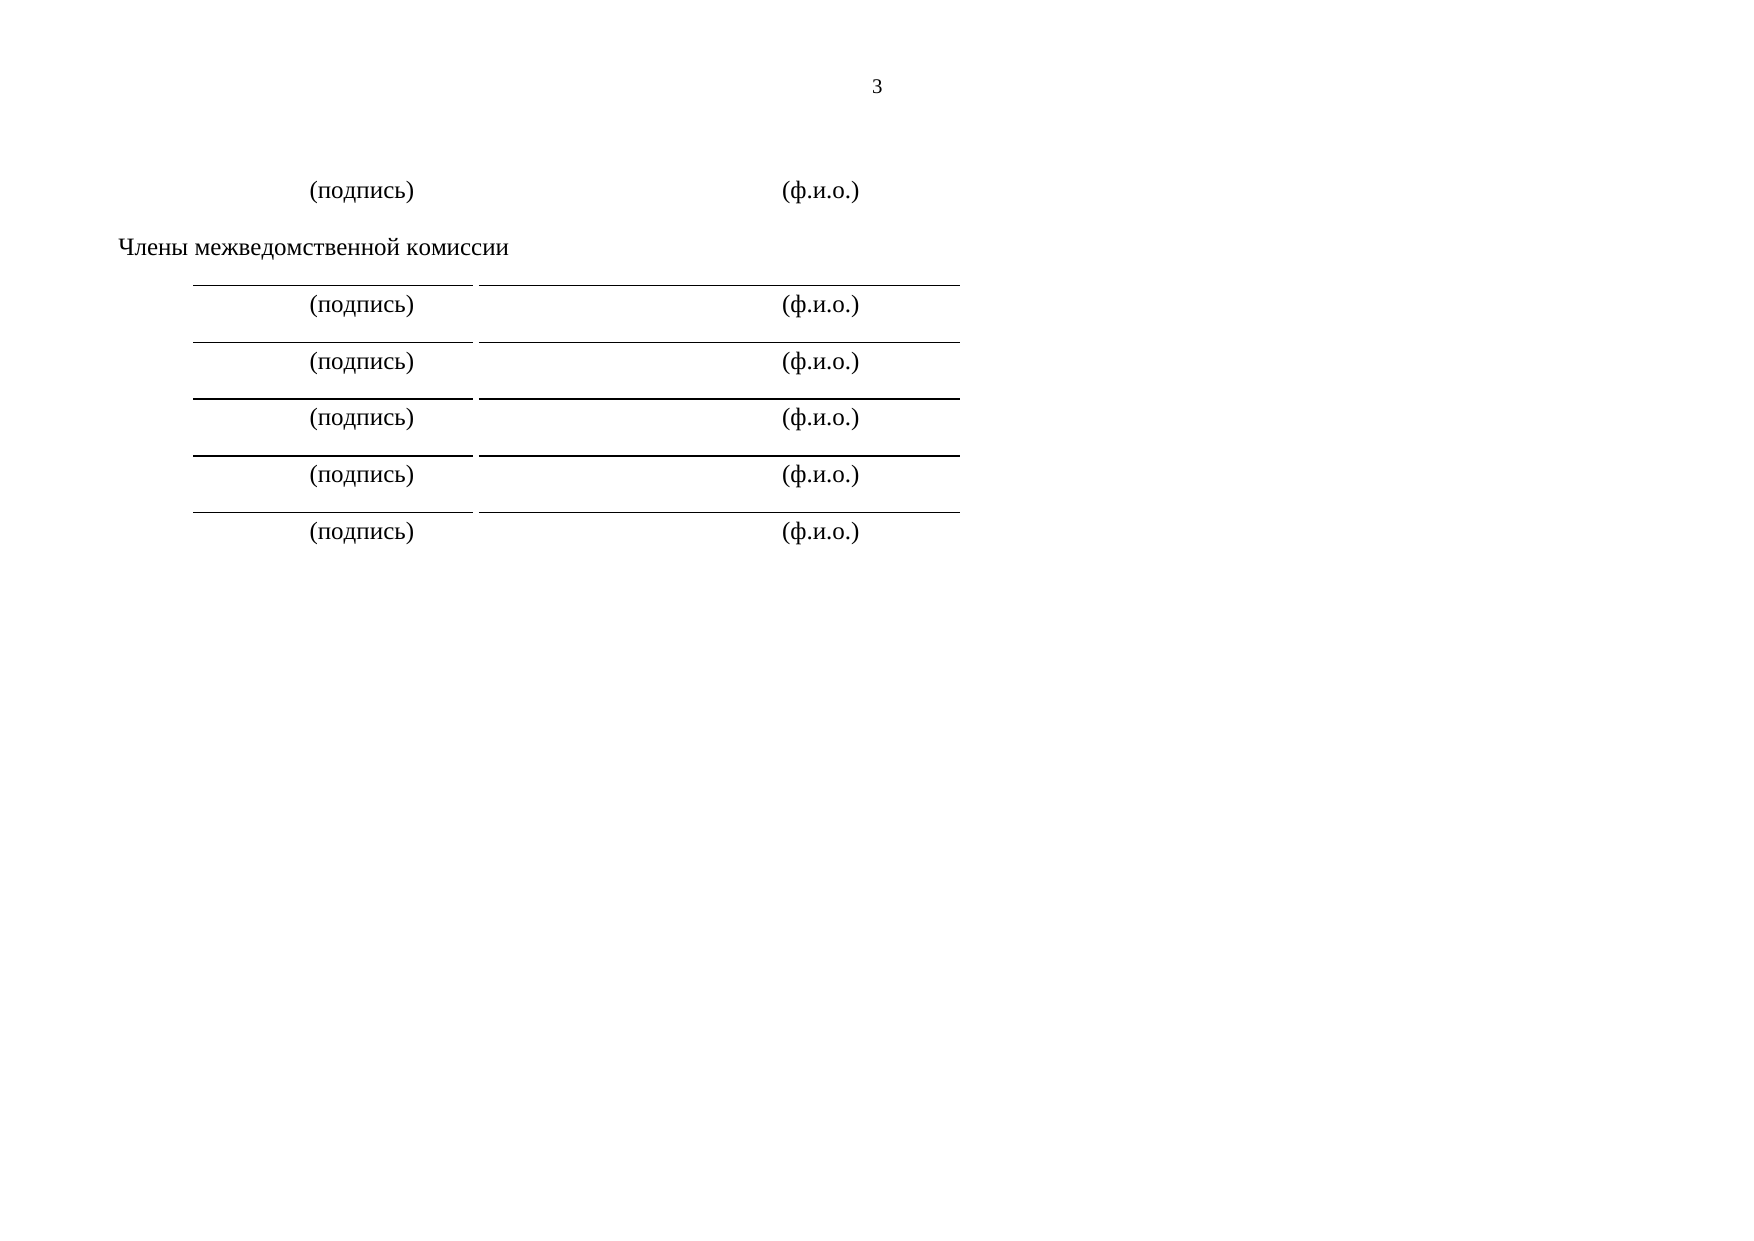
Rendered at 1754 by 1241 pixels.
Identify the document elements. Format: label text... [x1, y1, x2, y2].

text (подпись) (ф.и.о.) [118, 346, 1636, 374]
text Члены межведомственной комиссии [118, 232, 1636, 261]
text (подпись) (ф.и.о.) [118, 289, 1636, 318]
text (подпись) (ф.и.о.) [118, 175, 1636, 203]
text (подпись) (ф.и.о.) [118, 516, 1636, 545]
text (подпись) (ф.и.о.) [118, 402, 1636, 431]
text (подпись) (ф.и.о.) [118, 459, 1636, 488]
